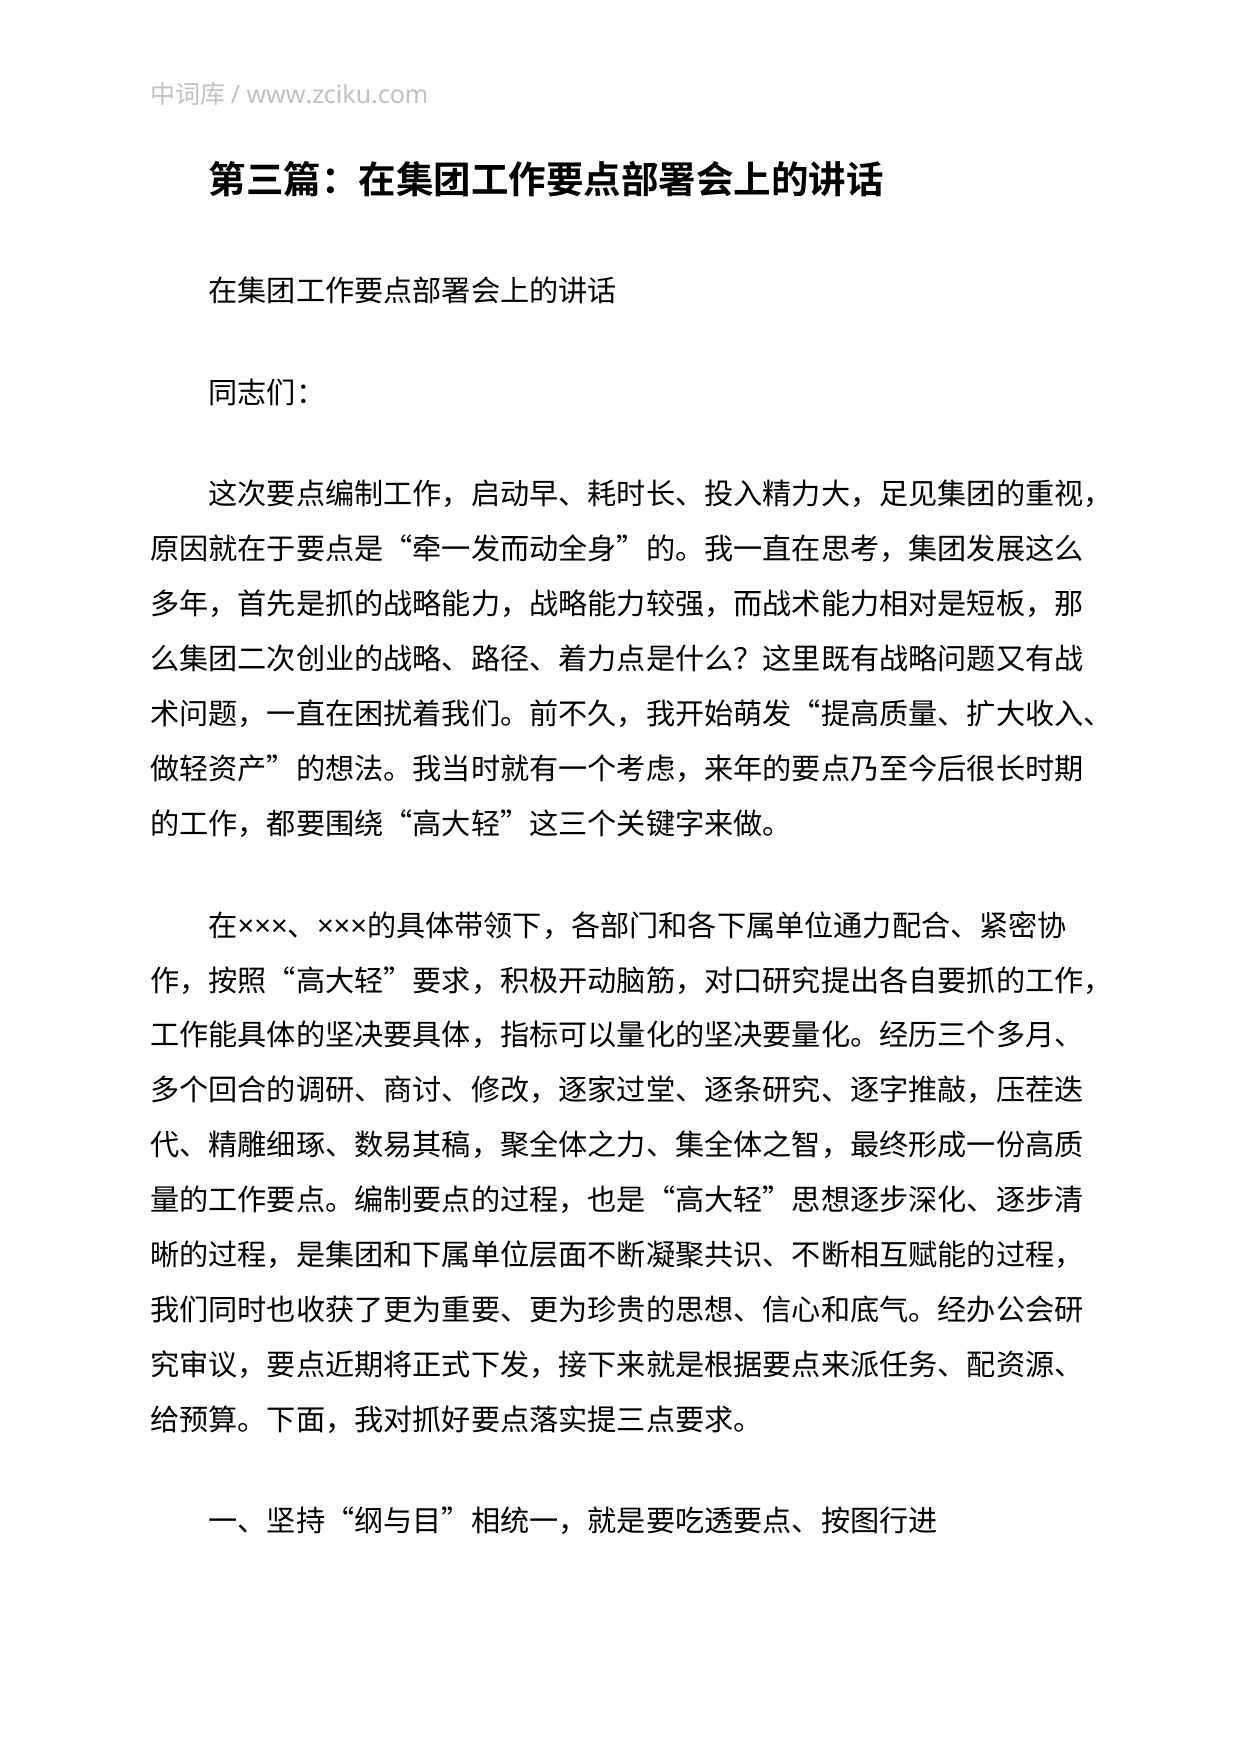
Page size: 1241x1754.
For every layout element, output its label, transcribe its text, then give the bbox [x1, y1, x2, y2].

text 在集团工作要点部署会上的讲话 [150, 267, 1090, 310]
text 第三篇：在集团工作要点部署会上的讲话 [150, 150, 1090, 204]
text 同志们： [150, 369, 1090, 411]
text 这次要点编制工作，启动早、耗时长、投入精力大，足见集团的重视，原因就在于要点是“牵一发而动全身”的。我一直在思考，集团发展这么多年，首先是抓的战略能力，战略能力较强，而战术能力相对是短板，那么集团二次创业的战略、路径、着力点是什么？这里既有战略问题又有战术问题，一直在困扰着我们。前不久，我开始萌发“提高质量、扩大收入、做轻资产”的想法。我当时就有一个考虑，来年的要点乃至今后很长时期的工作，都要围绕“高大轻”这三个关键字来做。 [150, 471, 1090, 843]
text 在×××、×××的具体带领下，各部门和各下属单位通力配合、紧密协作，按照“高大轻”要求，积极开动脑筋，对口研究提出各自要抓的工作，工作能具体的坚决要具体，指标可以量化的坚决要量化。经历三个多月、多个回合的调研、商讨、修改，逐家过堂、逐条研究、逐字推敲，压茬迭代、精雕细琢、数易其稿，聚全体之力、集全体之智，最终形成一份高质量的工作要点。编制要点的过程，也是“高大轻”思想逐步深化、逐步清晰的过程，是集团和下属单位层面不断凝聚共识、不断相互赋能的过程，我们同时也收获了更为重要、更为珍贵的思想、信心和底气。经办公会研究审议，要点近期将正式下发，接下来就是根据要点来派任务、配资源、给预算。下面，我对抓好要点落实提三点要求。 [150, 902, 1090, 1438]
text 一、坚持“纲与目”相统一，就是要吃透要点、按图行进 [150, 1498, 1090, 1540]
